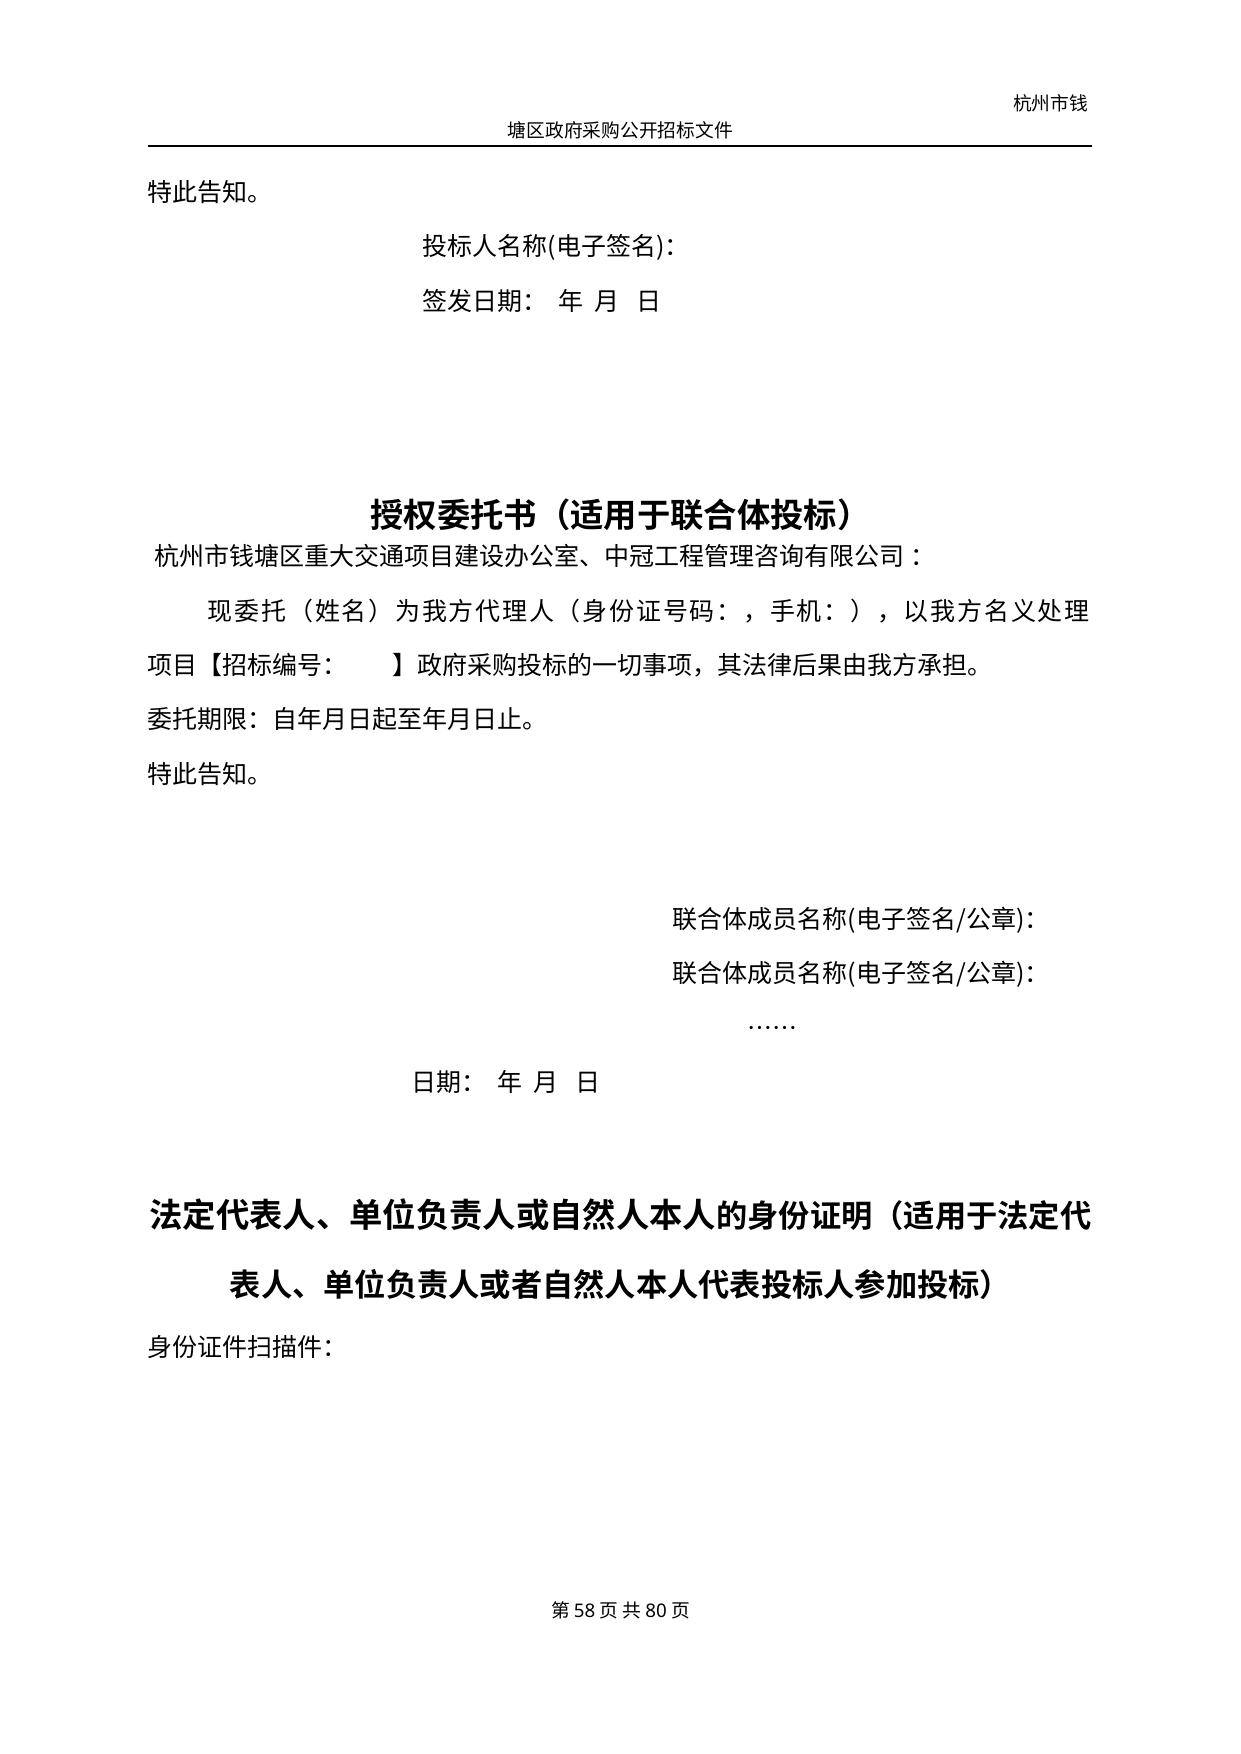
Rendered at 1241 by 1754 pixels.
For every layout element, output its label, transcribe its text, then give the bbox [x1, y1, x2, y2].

text 授权委托书（适用于联合体投标） [148, 488, 1092, 537]
text 特此告知。 [148, 754, 1092, 790]
text 联合体成员名称(电子签名/公章)： [148, 899, 1092, 936]
text 委托期限：自年月日起至年月日止。 [148, 700, 1092, 736]
text 投标人名称(电子签名)： [148, 227, 1092, 263]
text 日期： 年 月 日 [148, 1062, 1092, 1099]
text 身份证件扫描件： [148, 1328, 1092, 1364]
text 签发日期： 年 月 日 [148, 281, 1092, 317]
text 现委托（姓名）为我方代理人（身份证号码：，手机：），以我方名义处理 项目【招标编号： 】政府采购投标的一切事项，其法律后果由我方承担。 [148, 591, 1092, 682]
text 联合体成员名称(电子签名/公章)： [148, 954, 1092, 990]
text 特此告知。 [148, 172, 1092, 208]
text …… [148, 1008, 1092, 1044]
text 法定代表人、单位负责人或自然人本人的身份证明（适用于法定代表人、单位负责人或者自然人本人代表投标人参加投标） [148, 1189, 1092, 1305]
text 杭州市钱塘区重大交通项目建设办公室、中冠工程管理咨询有限公司 ： [148, 537, 1092, 573]
